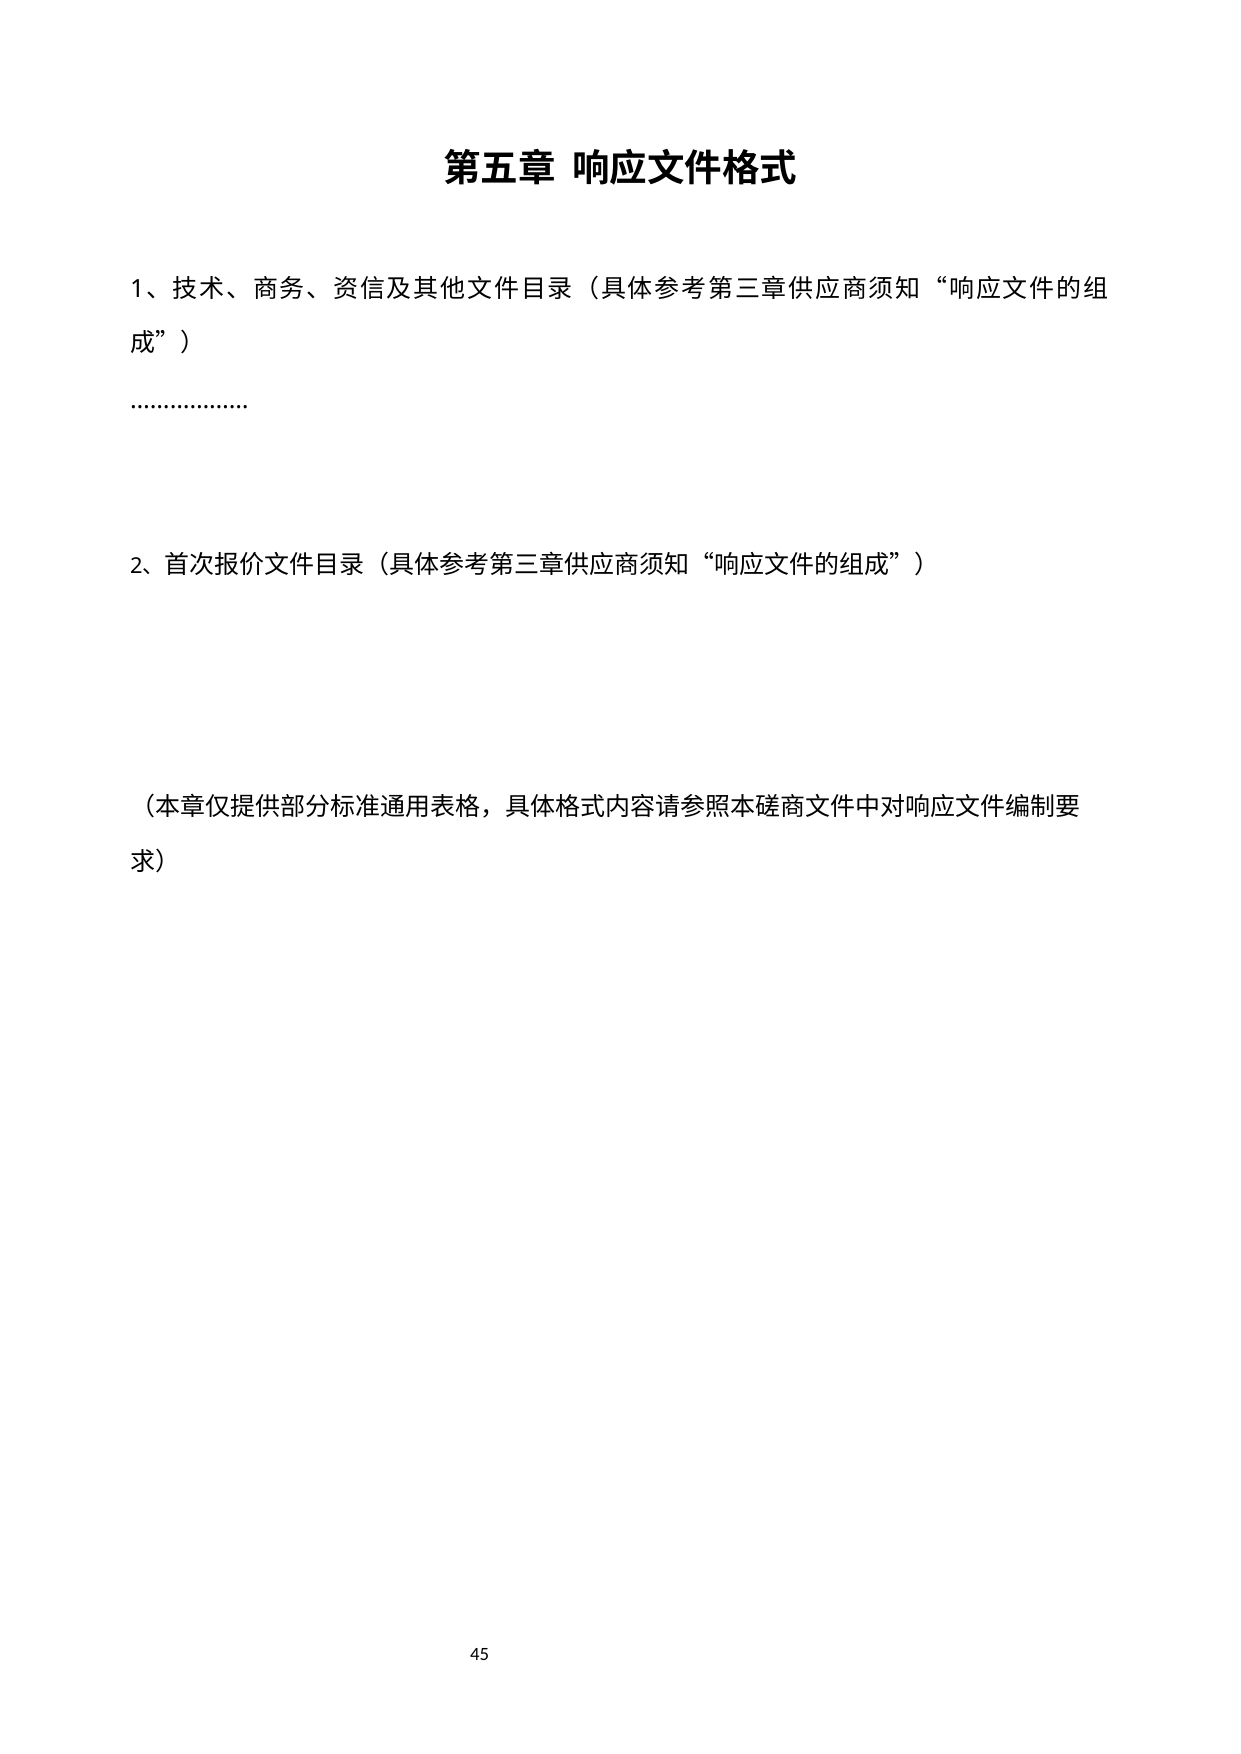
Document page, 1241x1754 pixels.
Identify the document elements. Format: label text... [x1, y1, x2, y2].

text ……………… [130, 382, 1110, 416]
text 2、首次报价文件目录（具体参考第三章供应商须知“响应文件的组成”） [130, 544, 1110, 581]
text 1、技术、商务、资信及其他文件目录（具体参考第三章供应商须知“响应文件的组成”） [130, 268, 1110, 359]
text 第五章 响应文件格式 [130, 133, 1110, 198]
text （本章仅提供部分标准通用表格，具体格式内容请参照本磋商文件中对响应文件编制要求） [130, 787, 1110, 877]
